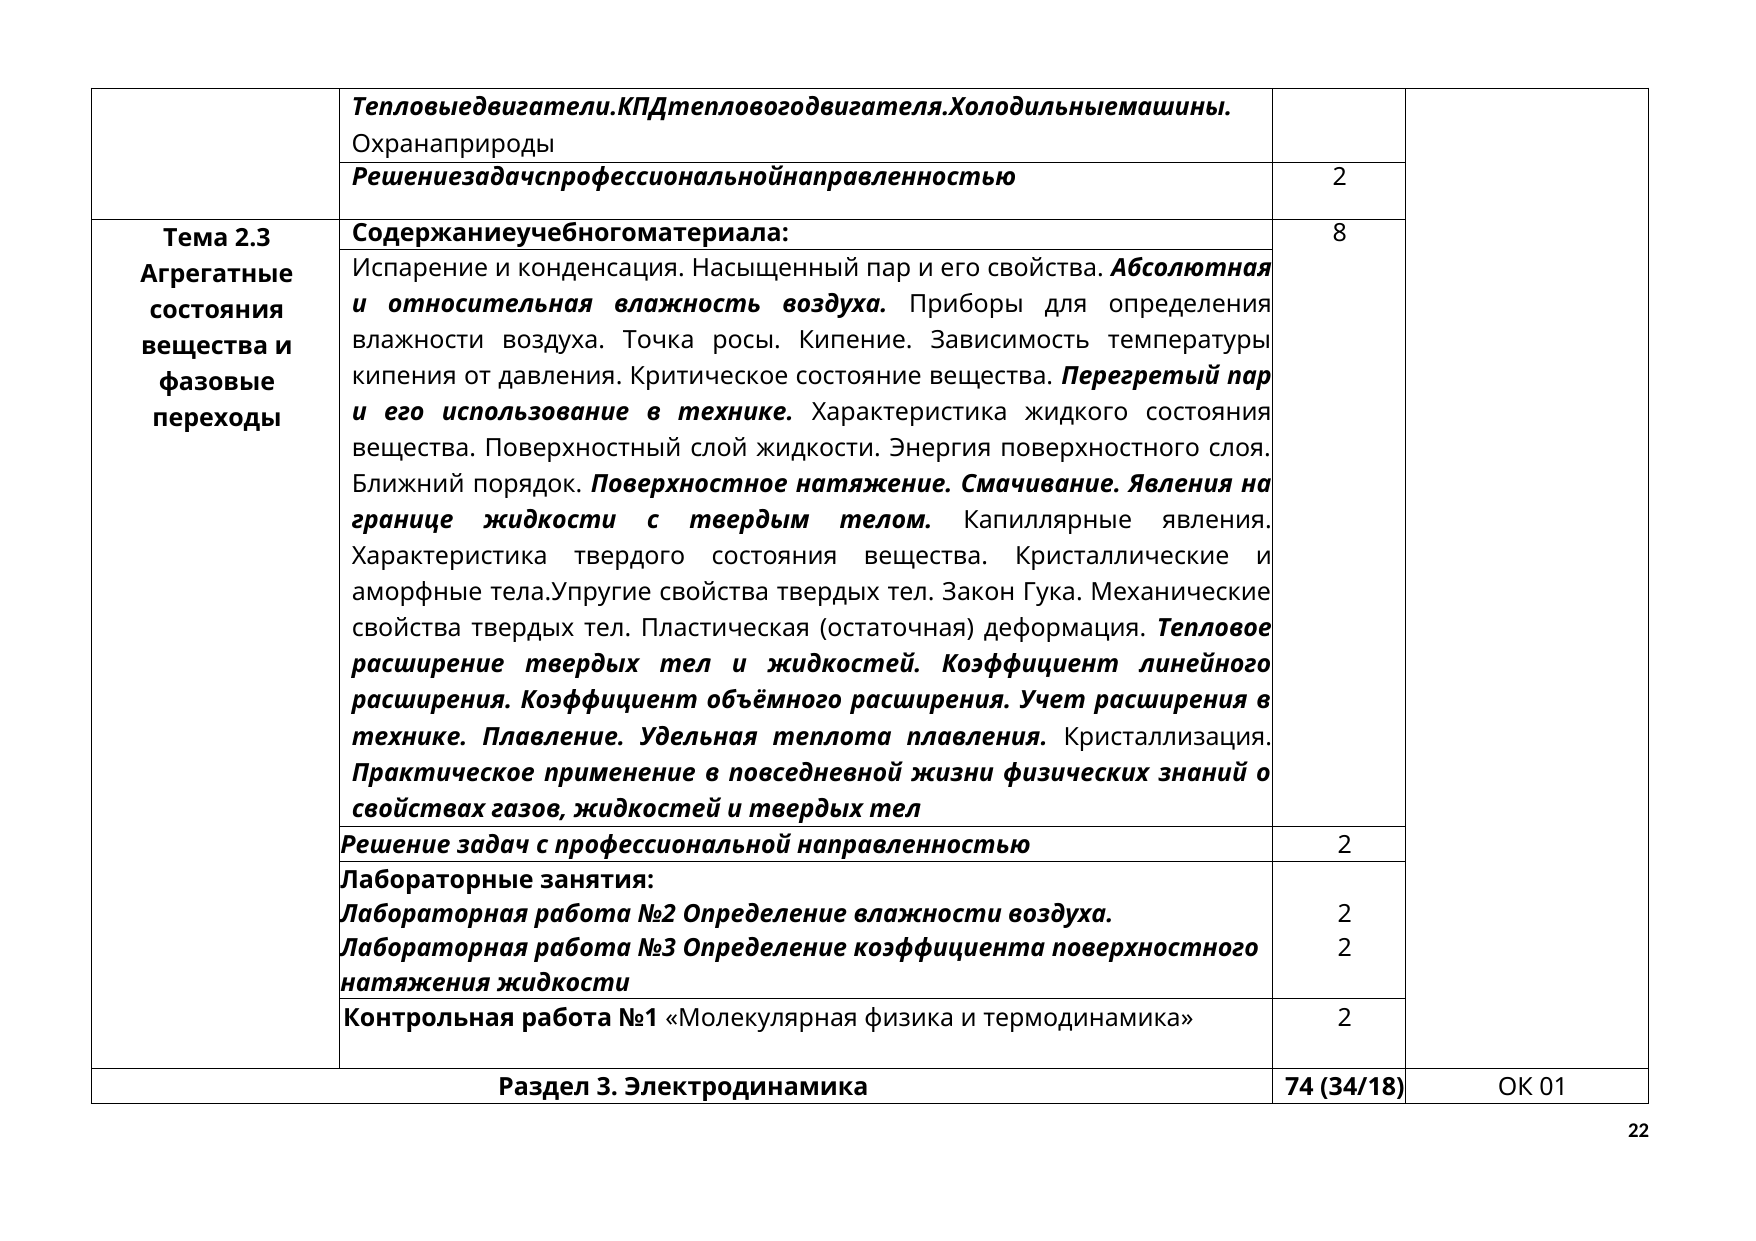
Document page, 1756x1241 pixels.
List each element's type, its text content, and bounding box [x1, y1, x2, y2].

table_cell Раздел 3. Электродинамика [92, 1069, 1272, 1102]
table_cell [1406, 1069, 1648, 1102]
table_cell Испарение и конденсация. Насыщенный пар и его свойства. Абсолютная и относительная влажность воздуха. Приборы для определения влажности воздуха. Точка росы. Кипение. Зависимость температуры кипения от давления. Критическое состояние вещества. Перегретый пар и его использование в технике. Характеристика жидкого состояния вещества. Поверхностный слой жидкости. Энергия поверхностного слоя. Ближний порядок. Поверхностное натяжение. Смачивание. Явления на границе жидкости с твердым телом. Капиллярные явления. Характеристика твердого состояния вещества. Кристаллические и аморфные тела.Упругие свойства твердых тел. Закон Гука. Механические свойства твердых тел. Пластическая (остаточная) деформация. Тепловое расширение твердых тел и жидкостей. Коэффициент линейного расширения. Коэффициент объёмного расширения. Учет расширения в технике. Плавление. Удельная теплота плавления. Кристаллизация. Практическое применение в повседневной жизни физических знаний о свойствах газов, жидкостей и твердых тел [340, 250, 1272, 826]
table_cell Решение задач с профессиональной направленностью [340, 827, 1272, 861]
table_cell 2 [1273, 827, 1405, 861]
table_cell [1273, 89, 1405, 162]
table_cell Содержаниеучебногоматериала: [340, 220, 1272, 248]
table_cell 8 [1273, 220, 1405, 826]
table_cell Решениезадачспрофессиональнойнаправленностью [340, 163, 1272, 218]
table_cell Контрольная работа №1 «Молекулярная физика и термодинамика» [340, 999, 1272, 1067]
table_cell 2 [1273, 163, 1405, 218]
table_cell Лабораторные занятия: Лабораторная работа №2 Определение влажности воздуха. Лабораторная работа №3 Определение коэффициента поверхностного натяжения жидкости [340, 862, 1272, 998]
table_cell 74 (34/18) [1273, 1069, 1405, 1102]
table_cell 2 [1273, 999, 1405, 1067]
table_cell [340, 89, 1272, 162]
table_cell Тема 2.3 Агрегатные состояния вещества и фазовые переходы [92, 220, 339, 1067]
table_cell 2 2 [1273, 862, 1405, 998]
